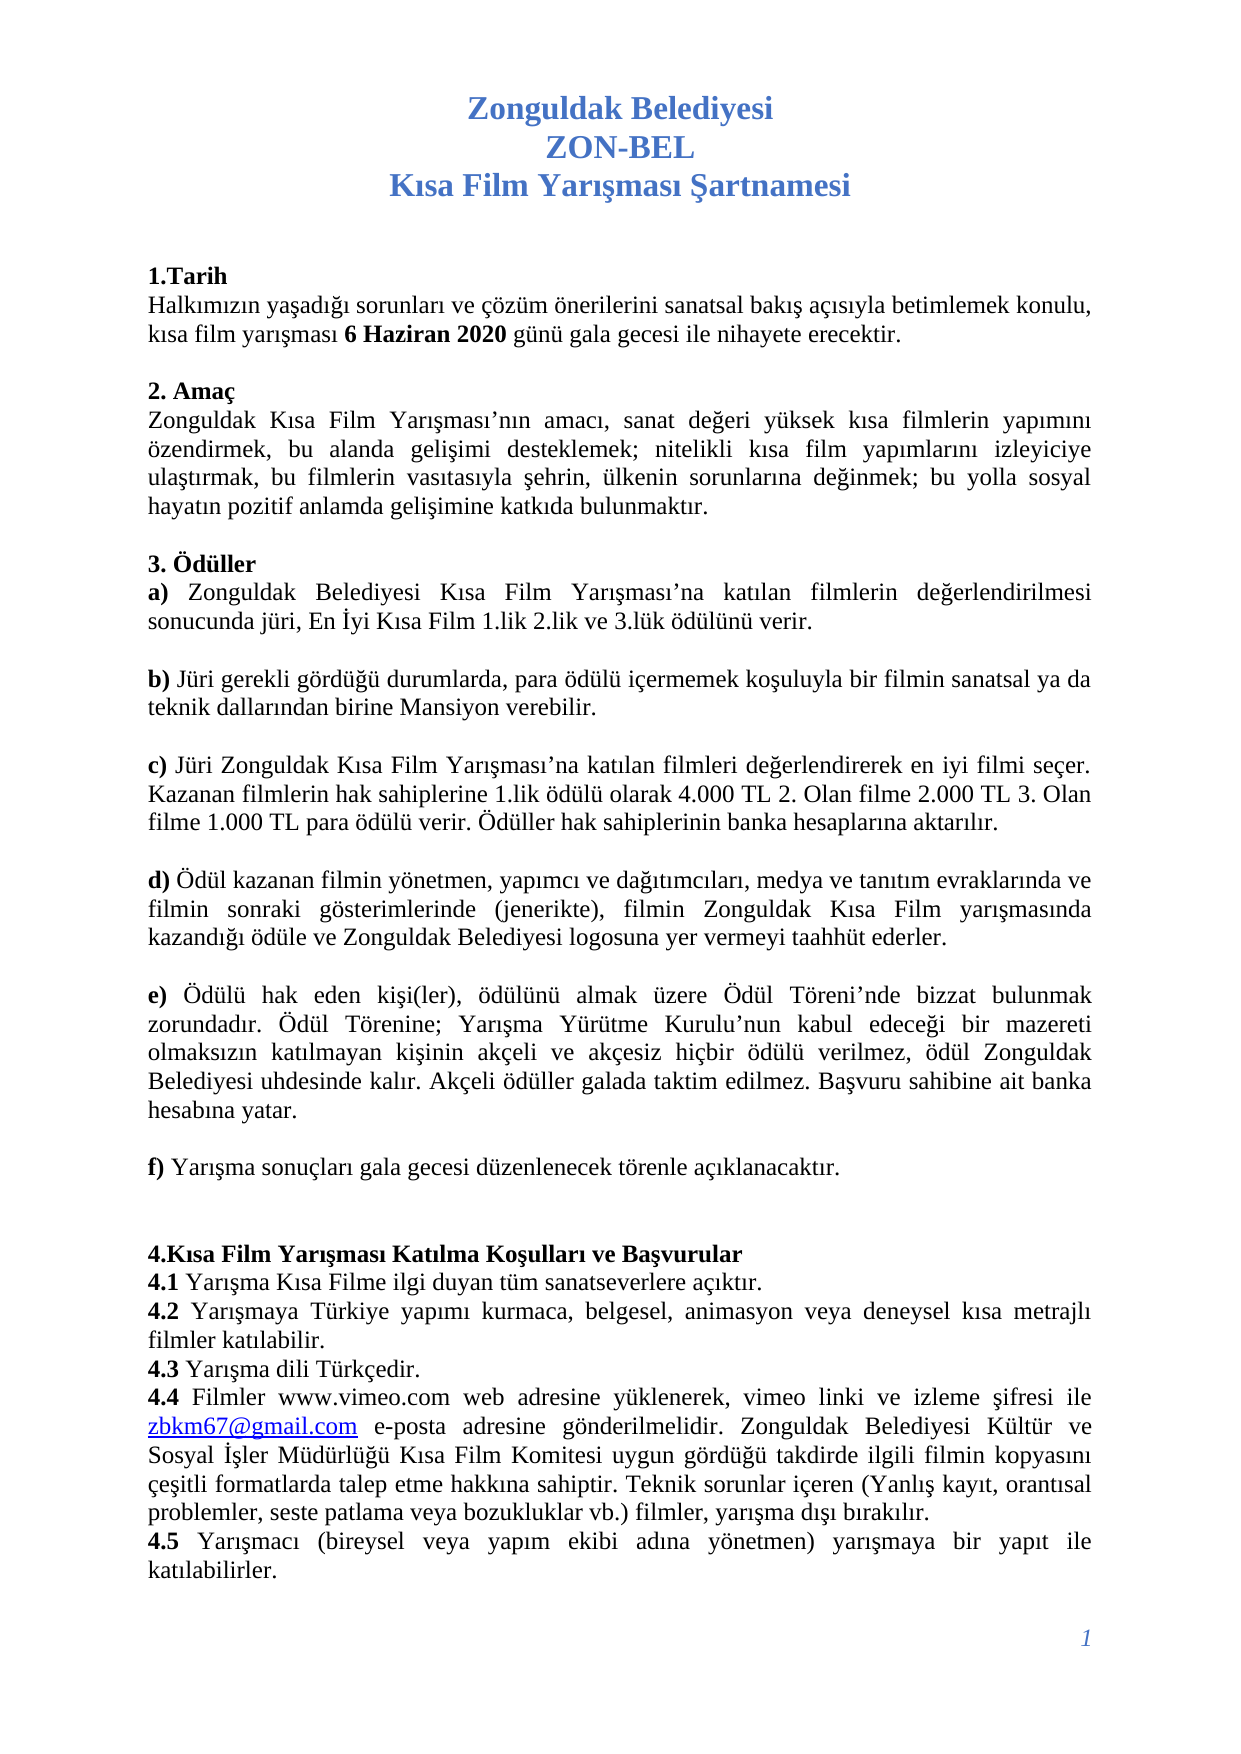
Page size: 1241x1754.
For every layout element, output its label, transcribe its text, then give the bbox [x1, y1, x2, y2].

text Zonguldak Belediyesi [148, 89, 1093, 127]
text d) Ödül kazanan filmin yönetmen, yapımcı ve dağıtımcıları, medya ve tanıtım evraklarında ve filmin sonraki gösterimlerinde (jenerikte), filmin Zonguldak Kısa Film yarışmasında kazandığı ödüle ve Zonguldak Belediyesi logosuna yer vermeyi taahhüt ederler. [148, 836, 1093, 951]
text 4.2 Yarışmaya Türkiye yapımı kurmaca, belgesel, animasyon veya deneysel kısa metrajlı filmler katılabilir. [148, 1296, 1093, 1354]
text 4.3 Yarışma dili Türkçedir. [148, 1354, 1093, 1382]
text 4.5 Yarışmacı (bireysel veya yapım ekibi adına yönetmen) yarışmaya bir yapıt ile katılabilirler. [148, 1526, 1093, 1584]
text Kısa Film Yarışması Şartnamesi [148, 165, 1093, 204]
text b) Jüri gerekli gördüğü durumlarda, para ödülü içermemek koşuluyla bir filmin sanatsal ya da teknik dallarından birine Mansiyon verebilir. [148, 664, 1093, 721]
text Zonguldak Kısa Film Yarışması’nın amacı, sanat değeri yüksek kısa filmlerin yapımını özendirmek, bu alanda gelişimi desteklemek; nitelikli kısa film yapımlarını izleyiciye ulaştırmak, bu filmlerin vasıtasıyla şehrin, ülkenin sorunlarına değinmek; bu yolla sosyal hayatın pozitif anlamda gelişimine katkıda bulunmaktır. [148, 405, 1093, 520]
text f) Yarışma sonuçları gala gecesi düzenlenecek törenle açıklanacaktır. [148, 1152, 1093, 1181]
text 4.Kısa Film Yarışması Katılma Koşulları ve Başvurular [148, 1239, 1093, 1267]
text 3. Ödüller [148, 549, 1093, 577]
text 4.1 Yarışma Kısa Filme ilgi duyan tüm sanatseverlere açıktır. [148, 1267, 1093, 1296]
text e) Ödülü hak eden kişi(ler), ödülünü almak üzere Ödül Töreni’nde bizzat bulunmak zorundadır. Ödül Törenine; Yarışma Yürütme Kurulu’nun kabul edeceği bir mazereti olmaksızın katılmayan kişinin akçeli ve akçesiz hiçbir ödülü verilmez, ödül Zonguldak Belediyesi uhdesinde kalır. Akçeli ödüller galada taktim edilmez. Başvuru sahibine ait banka hesabına yatar. [148, 980, 1093, 1124]
text ZON-BEL [148, 127, 1093, 165]
text a) Zonguldak Belediyesi Kısa Film Yarışması’na katılan filmlerin değerlendirilmesi sonucunda jüri, En İyi Kısa Film 1.lik 2.lik ve 3.lük ödülünü verir. [148, 577, 1093, 635]
text 4.4 Filmler www.vimeo.com web adresine yüklenerek, vimeo linki ve izleme şifresi ile zbkm67@gmail.com e-posta adresine gönderilmelidir. Zonguldak Belediyesi Kültür ve Sosyal İşler Müdürlüğü Kısa Film Komitesi uygun gördüğü takdirde ilgili filmin kopyasını çeşitli formatlarda talep etme hakkına sahiptir. Teknik sorunlar içeren (Yanlış kayıt, orantısal problemler, seste patlama veya bozukluklar vb.) filmler, yarışma dışı bırakılır. [148, 1382, 1093, 1526]
text c) Jüri Zonguldak Kısa Film Yarışması’na katılan filmleri değerlendirerek en iyi filmi seçer. Kazanan filmlerin hak sahiplerine 1.lik ödülü olarak 4.000 TL 2. Olan filme 2.000 TL 3. Olan filme 1.000 TL para ödülü verir. Ödüller hak sahiplerinin banka hesaplarına aktarılır. [148, 750, 1093, 836]
text Halkımızın yaşadığı sorunları ve çözüm önerilerini sanatsal bakış açısıyla betimlemek konulu, kısa film yarışması 6 Haziran 2020 günü gala gecesi ile nihayete erecektir. [148, 290, 1093, 347]
text 1.Tarih [148, 261, 1093, 290]
text 2. Amaç [148, 376, 1093, 405]
